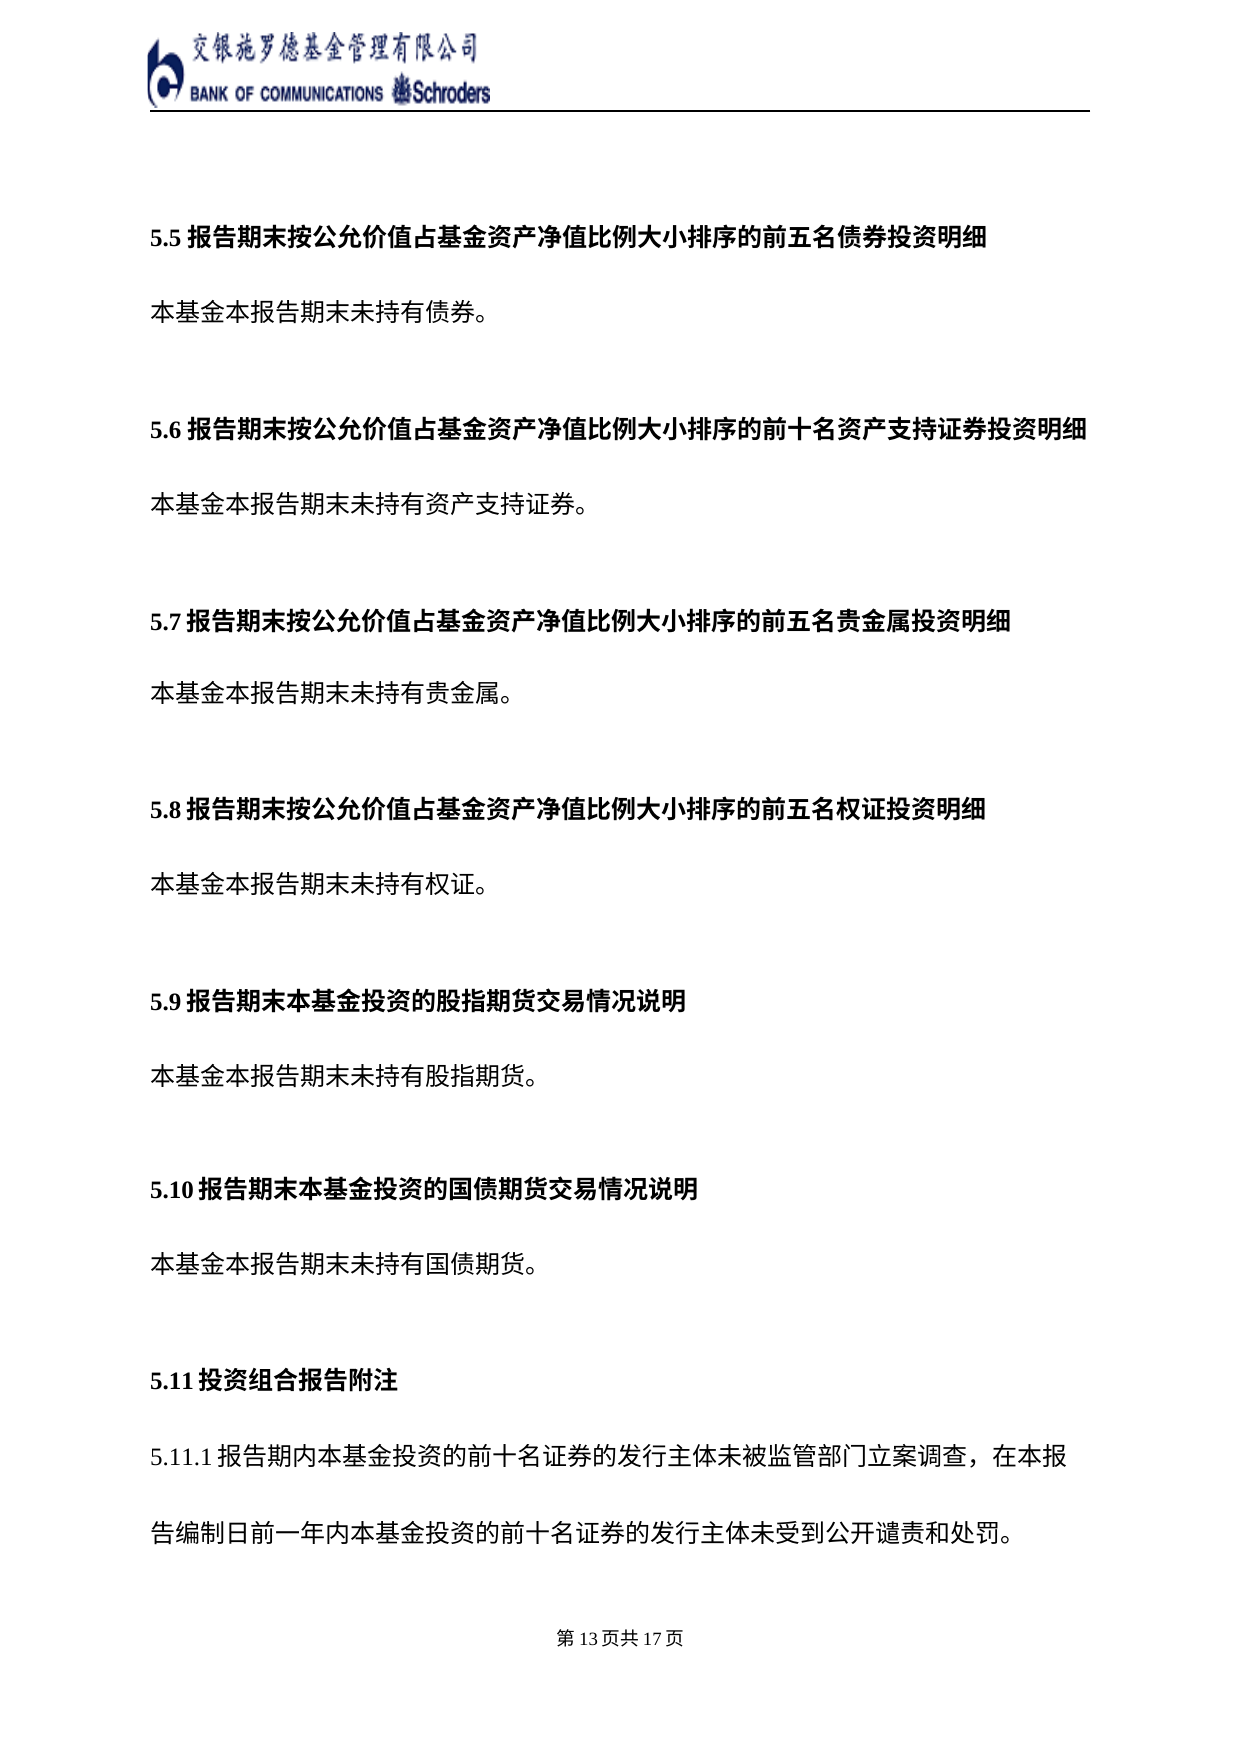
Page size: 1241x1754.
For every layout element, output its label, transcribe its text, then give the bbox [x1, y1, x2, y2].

picture [147, 32, 490, 108]
text 5.5 报告期末按公允价值占基金资产净值比例大小排序的前五名债券投资明细 [150, 203, 1090, 268]
text 5.11投资组合报告附注 [150, 1346, 1090, 1411]
text 5.11.1报告期内本基金投资的前十名证券的发行主体未被监管部门立案调查，在本报告编制日前一年内本基金投资的前十名证券的发行主体未受到公开谴责和处罚。 [150, 1422, 1090, 1564]
text 5.7报告期末按公允价值占基金资产净值比例大小排序的前五名贵金属投资明细 [150, 587, 1090, 652]
text 本基金本报告期末未持有资产支持证券。 [150, 470, 1090, 535]
text 5.6 报告期末按公允价值占基金资产净值比例大小排序的前十名资产支持证券投资明细 [150, 395, 1090, 460]
text 本基金本报告期末未持有权证。 [150, 850, 1090, 915]
text 本基金本报告期末未持有国债期货。 [150, 1230, 1090, 1295]
text 5.8报告期末按公允价值占基金资产净值比例大小排序的前五名权证投资明细 [150, 775, 1090, 840]
text 本基金本报告期末未持有股指期货。 [150, 1042, 1090, 1107]
text 5.9报告期末本基金投资的股指期货交易情况说明 [150, 967, 1090, 1032]
text 本基金本报告期末未持有债券。 [150, 278, 1090, 343]
text 本基金本报告期末未持有贵金属。 [150, 659, 1090, 724]
text 5.10报告期末本基金投资的国债期货交易情况说明 [150, 1155, 1090, 1220]
